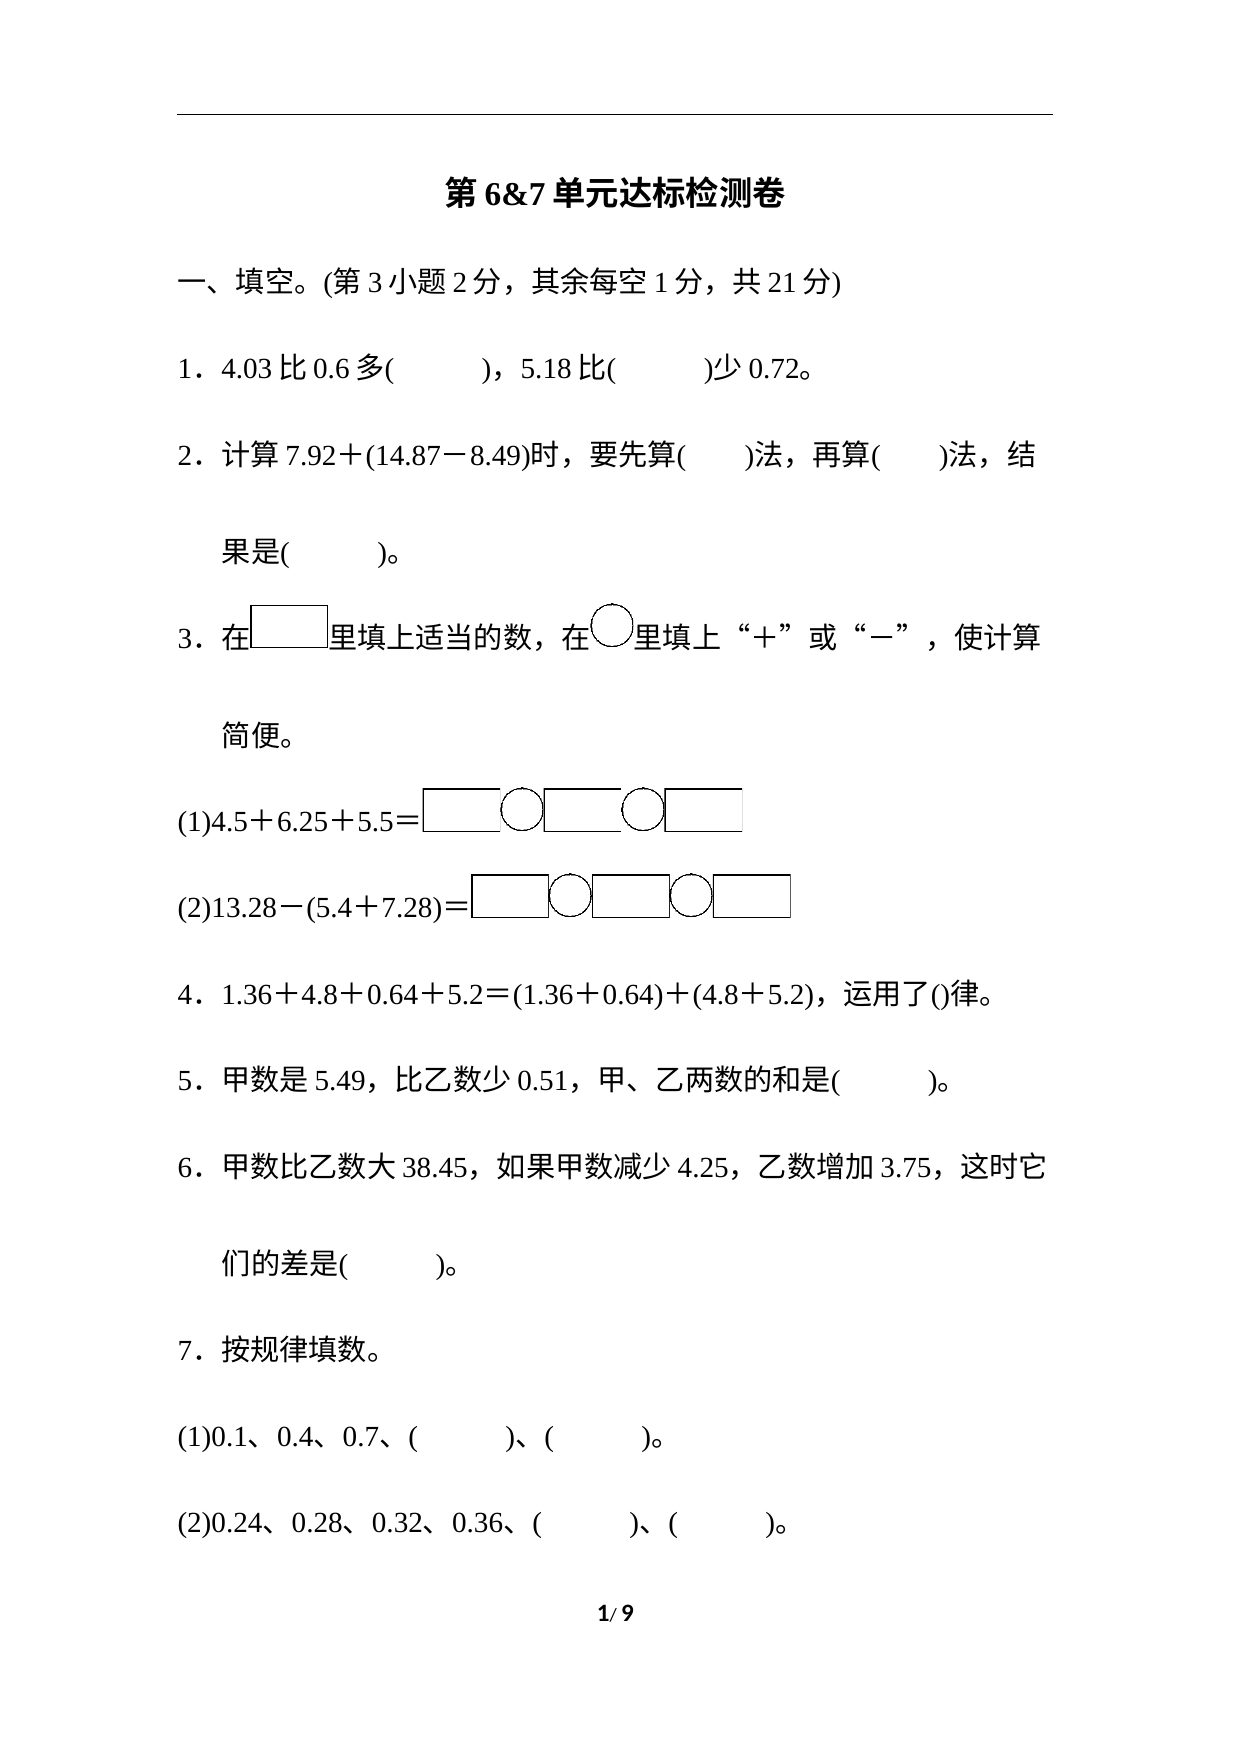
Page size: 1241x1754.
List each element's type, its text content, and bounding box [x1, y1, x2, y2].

text (2)0.24、0.28、0.32、0.36、( )、( )。 [177, 1488, 1053, 1553]
text 2．计算7.92＋(14.87－8.49)时，要先算( )法，再算( )法，结果是( )。 [177, 420, 1053, 582]
text 一、填空。(第3小题2分，其余每空1分，共21分) [177, 248, 1053, 313]
text 1．4.03比0.6多( )，5.18比( )少0.72。 [177, 334, 1053, 399]
picture [471, 873, 791, 918]
text (1)0.1、0.4、0.7、( )、( )。 [177, 1402, 1053, 1467]
picture [590, 603, 634, 648]
picture [422, 787, 743, 832]
picture [250, 605, 328, 648]
text 5．甲数是5.49，比乙数少0.51，甲、乙两数的和是( )。 [177, 1046, 1053, 1111]
text 6．甲数比乙数大38.45，如果甲数减少4.25，乙数增加3.75，这时它们的差是( )。 [177, 1132, 1053, 1294]
text 7．按规律填数。 [177, 1315, 1053, 1380]
text 3．在里填上适当的数，在里填上“＋”或“－”，使计算简便。 [177, 603, 1053, 766]
text 第6&7单元达标检测卷 [177, 158, 1053, 223]
text 4．1.36＋4.8＋0.64＋5.2＝(1.36＋0.64)＋(4.8＋5.2)，运用了()律。 [177, 959, 1053, 1024]
